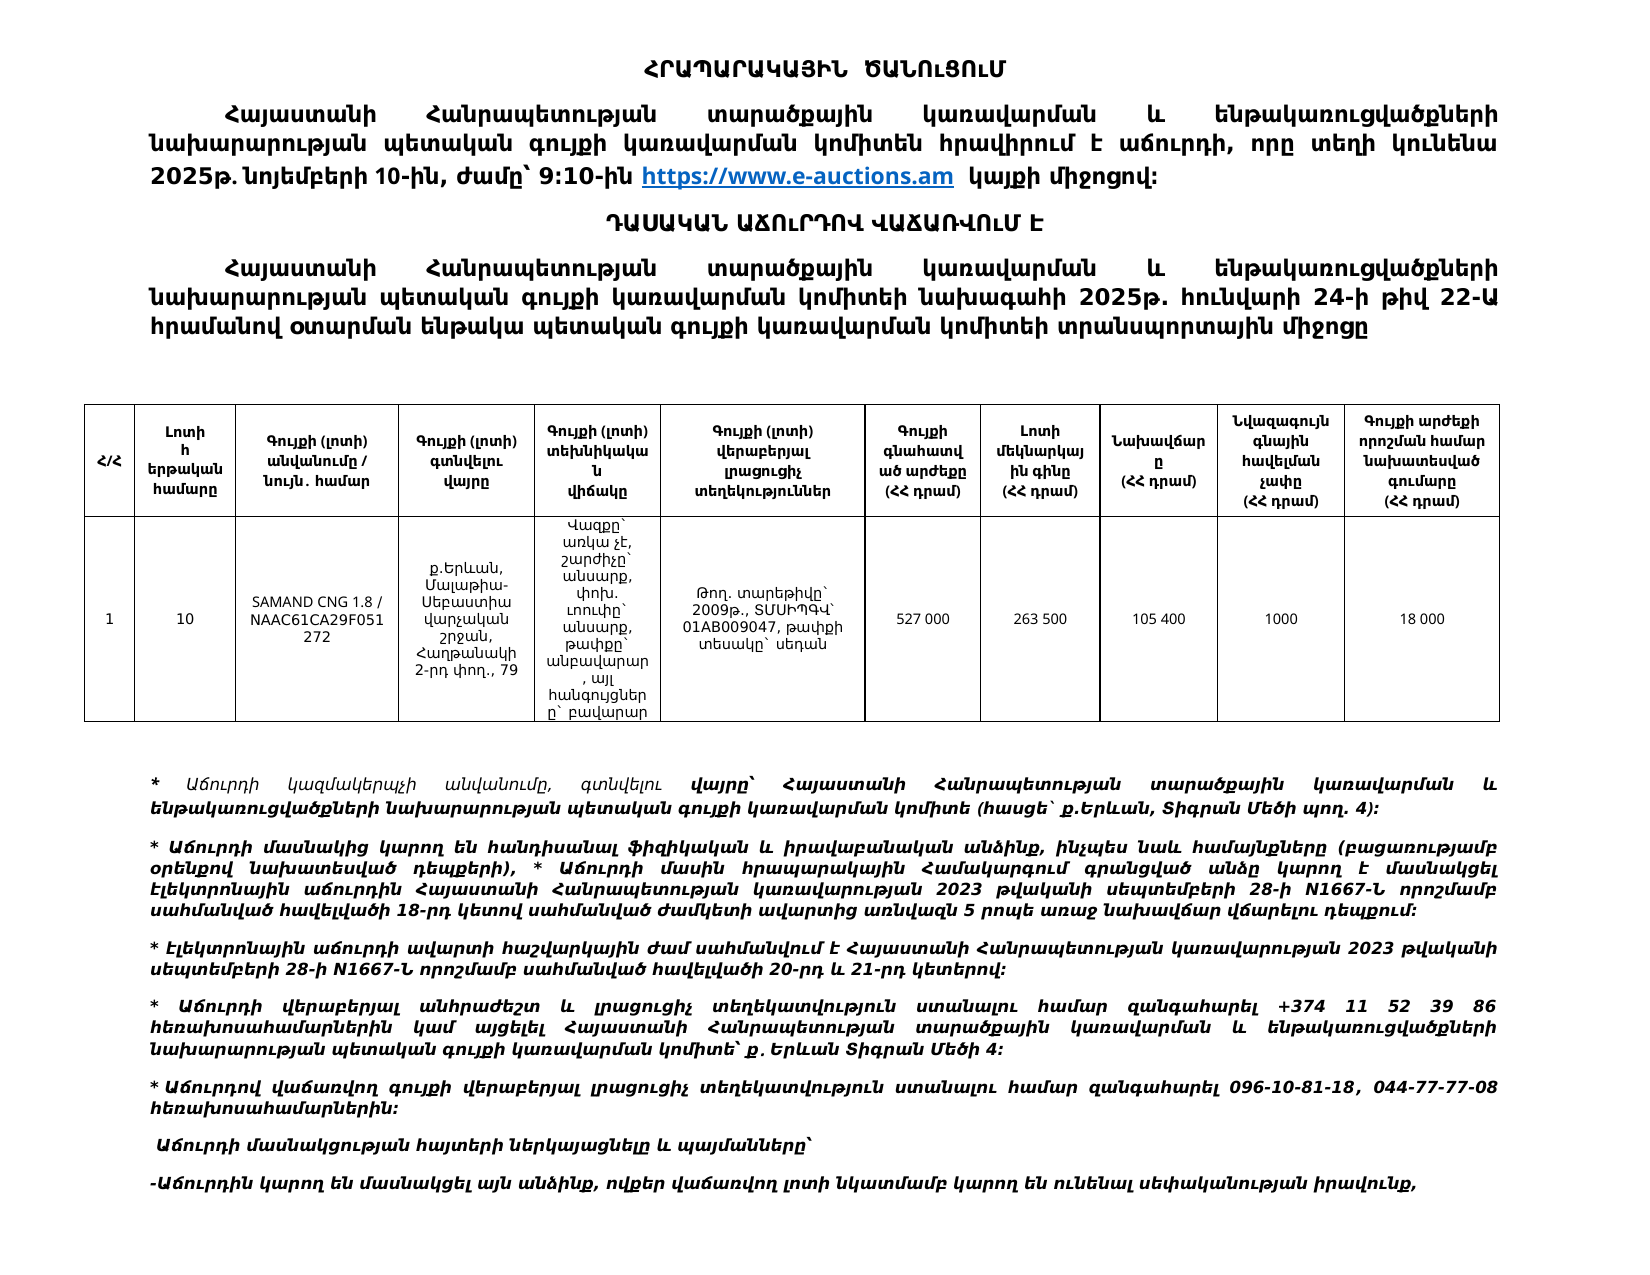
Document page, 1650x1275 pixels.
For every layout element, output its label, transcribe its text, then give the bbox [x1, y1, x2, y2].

table_cell 1000 [1218, 517, 1344, 721]
table_cell 263 500 [981, 517, 1099, 721]
text ԴԱՍԱԿԱՆ ԱՃՈւՐԴՈՎ ՎԱՃԱՌՎՈւՄ Է [150, 210, 1500, 237]
table_cell 527 000 [866, 517, 980, 721]
text -Աճուրդին կարող են մասնակցել այն անձինք, ովքեր վաճառվող լոտի նկատմամբ կարող են ունենալ սեփականության իրավունք, [150, 1174, 1500, 1193]
text Հայաստանի Հանրապետության տարածքային կառավարման և ենթակառուցվածքների նախարարության պետական գույքի կառավարման կոմիտեն հրավիրում է աճուրդի, որը տեղի կունենա 2025թ. նոյեմբերի 10-ին, ժամը՝ 9։10-ին https://www.e-auctions.am կայքի միջոցով։ [150, 102, 1500, 191]
table_header Գույքի գնահատված արժեքը (ՀՀ դրամ) [866, 405, 980, 516]
table_cell 18 000 [1345, 517, 1499, 721]
text * Աճուրդի մասնակից կարող են հանդիսանալ ֆիզիկական և իրավաբանական անձինք, ինչպես նաև համայնքները (բացառությամբ օրենքով նախատեսված դեպքերի), * Աճուրդի մասին հրապարակային Համակարգում գրանցված անձը կարող է մասնակցել էլեկտրոնային աճուրդին Հայաստանի Հանրապետության կառավարության 2023 թվականի սեպտեմբերի 28-ի N1667-Ն որոշմամբ սահմանված հավելվածի 18-րդ կետով սահմանված ժամկետի ավարտից առնվազն 5 րոպե առաջ նախավճար վճարելու դեպքում: [150, 838, 1500, 920]
table_cell ք․Երևան, Մալաթիա- Սեբաստիա վարչական շրջան, Հաղթանակի 2-րդ փող․, 79 [399, 517, 534, 721]
table_cell SAMAND CNG 1.8 / NAAC61CA29F051272 [236, 517, 398, 721]
table_cell 105 400 [1101, 517, 1217, 721]
table_cell Թող․ տարեթիվը` 2009թ․, ՏՄՍԻՊԳՎ՝ 01AB009047, թափքի տեսակը` սեդան [661, 517, 864, 721]
table_cell 1 [85, 517, 134, 721]
text * էլեկտրոնային աճուրդի ավարտի հաշվարկային ժամ սահմանվում է Հայաստանի Հանրապետության կառավարության 2023 թվականի սեպտեմբերի 28-ի N1667-Ն որոշմամբ սահմանված հավելվածի 20-րդ և 21-րդ կետերով: [150, 938, 1500, 979]
table_header Գույքի (լոտի) գտնվելու վայրը [399, 405, 534, 516]
text ՀՐԱՊԱՐԱԿԱՅԻՆ ԾԱՆՈւՑՈւՄ [150, 56, 1500, 83]
text * Աճուրդով վաճառվող գույքի վերաբերյալ լրացուցիչ տեղեկատվություն ստանալու համար զանգահարել 096-10-81-18, 044-77-77-08 հեռախոսահամարներին։ [150, 1078, 1500, 1118]
table_header Նախավճարը (ՀՀ դրամ) [1101, 405, 1217, 516]
table_header Լոտի մեկնարկային գինը (ՀՀ դրամ) [981, 405, 1099, 516]
table_header Հ/Հ [85, 405, 134, 516]
text * Աճուրդի կազմակերպչի անվանումը, գտնվելու վայրը՝ Հայաստանի Հանրապետության տարածքային կառավարման և ենթակառուցվածքների նախարարության պետական գույքի կառավարման կոմիտե (հասցե` ք.Երևան, Տիգրան Մեծի պող. 4)։ [150, 772, 1500, 820]
table_cell 10 [135, 517, 235, 721]
table_header Գույքի (լոտի) տեխնիկական վիճակը [535, 405, 660, 516]
table_header Լոտի հերթական համարը [135, 405, 235, 516]
table_header Գույքի (լոտի) վերաբերյալ լրացուցիչ տեղեկություններ [661, 405, 864, 516]
table_cell Վազքը` առկա չէ, շարժիչը` անսարք, փոխ. ւոուփը` անսարք, թափքը` անբավարար, այլ հանգույցները` բավարար [535, 517, 660, 721]
table_header Նվազագույն գնային հավելման չափը (ՀՀ դրամ) [1218, 405, 1344, 516]
text Հայաստանի Հանրապետության տարածքային կառավարման և ենթակառուցվածքների նախարարության պետական գույքի կառավարման կոմիտեի նախագահի 2025թ․ հունվարի 24-ի թիվ 22-Ա հրամանով օտարման ենթակա պետական գույքի կառավարման կոմիտեի տրանսպորտային միջոցը [150, 255, 1500, 339]
text Աճուրդի մասնակցության հայտերի ներկայացնելը և պայմանները՝ [150, 1136, 1500, 1156]
table_header Գույքի (լոտի) անվանումը / նույն․ համար [236, 405, 398, 516]
table_header Գույքի արժեքի որոշման համար նախատեսված գումարը (ՀՀ դրամ) [1345, 405, 1499, 516]
text * Աճուրդի վերաբերյալ անհրաժեշտ և լրացուցիչ տեղեկատվություն ստանալու համար զանգահարել +374 11 52 39 86 հեռախոսահամարներին կամ այցելել Հայաստանի Հանրապետության տարածքային կառավարման և ենթակառուցվածքների նախարարության պետական գույքի կառավարման կոմիտե՝ ք․ Երևան Տիգրան Մեծի 4։ [150, 997, 1500, 1059]
